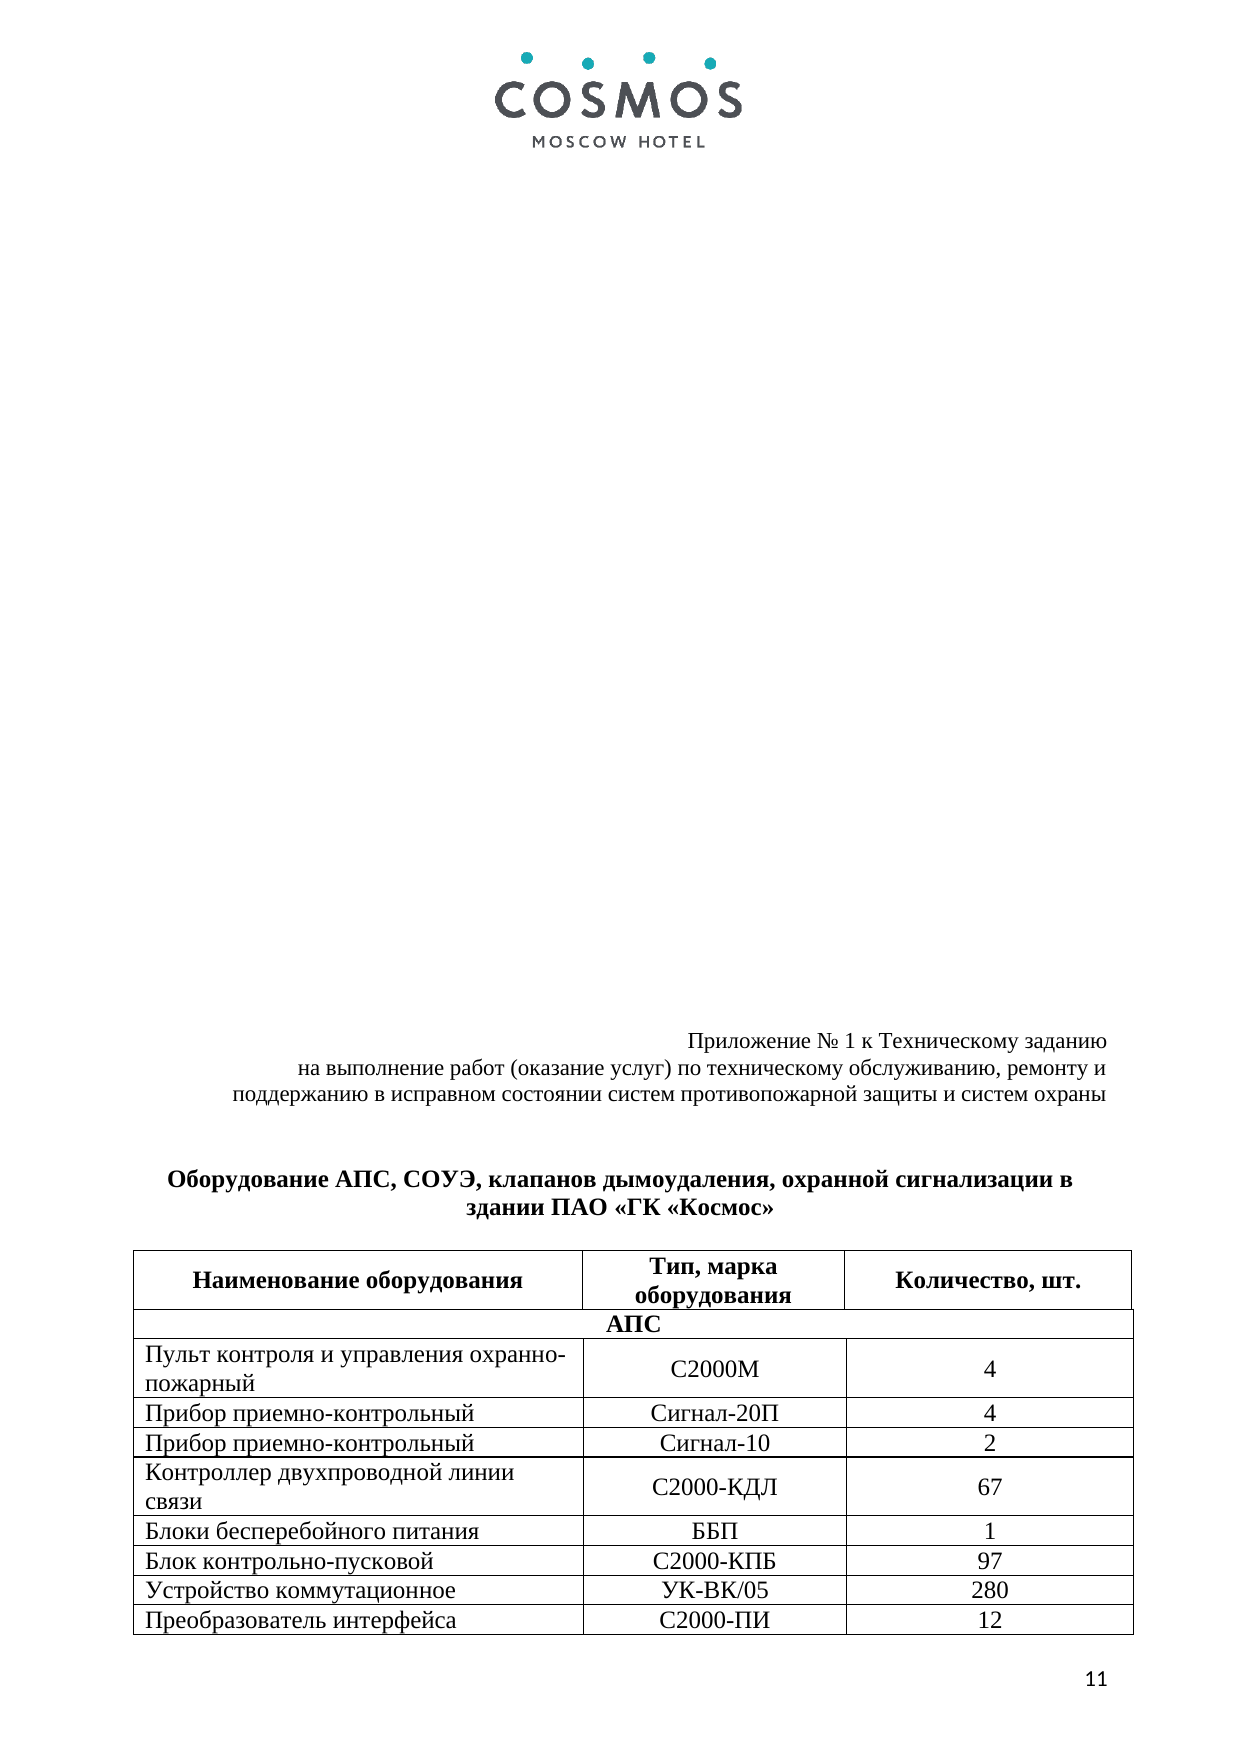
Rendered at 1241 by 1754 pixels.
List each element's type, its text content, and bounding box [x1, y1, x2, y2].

table_cell 12 [847, 1605, 1133, 1634]
table_cell Прибор приемно-контрольный [134, 1428, 583, 1456]
table_cell ББП [584, 1516, 846, 1545]
table_cell С2000-КПБ [584, 1546, 846, 1574]
table_cell Контроллер двухпроводной линии связи [134, 1458, 583, 1515]
picture [495, 44, 745, 156]
table_cell Преобразователь интерфейса [134, 1605, 583, 1634]
text Приложение № 1 к Техническому заданию [192, 1027, 1107, 1053]
table_header Тип, марка оборудования [583, 1251, 844, 1308]
table_cell Сигнал-20П [584, 1398, 846, 1427]
table_cell С2000-ПИ [584, 1605, 846, 1634]
table_cell УК-ВК/05 [584, 1576, 846, 1604]
table_cell 4 [847, 1398, 1133, 1427]
table_cell Сигнал-10 [584, 1428, 846, 1456]
table_cell Блок контрольно-пусковой [134, 1546, 583, 1574]
table_cell Устройство коммутационное [134, 1576, 583, 1604]
table_header Количество, шт. [845, 1251, 1131, 1308]
table_cell Пульт контроля и управления охранно-пожарный [134, 1339, 583, 1397]
table_cell АПС [134, 1310, 1133, 1338]
table_cell 97 [847, 1546, 1133, 1574]
table_cell 1 [847, 1516, 1133, 1545]
table_cell 67 [847, 1458, 1133, 1515]
text Оборудование АПС, СОУЭ, клапанов дымоудаления, охранной сигнализации в здании ПАО «ГК «Космос» [133, 1164, 1107, 1221]
table_cell 4 [847, 1339, 1133, 1397]
text на выполнение работ (оказание услуг) по техническому обслуживанию, ремонту и поддержанию в исправном состоянии систем противопожарной защиты и систем охраны [192, 1053, 1107, 1106]
table_cell 280 [847, 1576, 1133, 1604]
table_cell С2000-КДЛ [584, 1458, 846, 1515]
table_cell Блоки бесперебойного питания [134, 1516, 583, 1545]
table_header Наименование оборудования [134, 1251, 582, 1308]
table_cell С2000М [584, 1339, 846, 1397]
table_cell 2 [847, 1428, 1133, 1456]
table_cell Прибор приемно-контрольный [134, 1398, 583, 1427]
